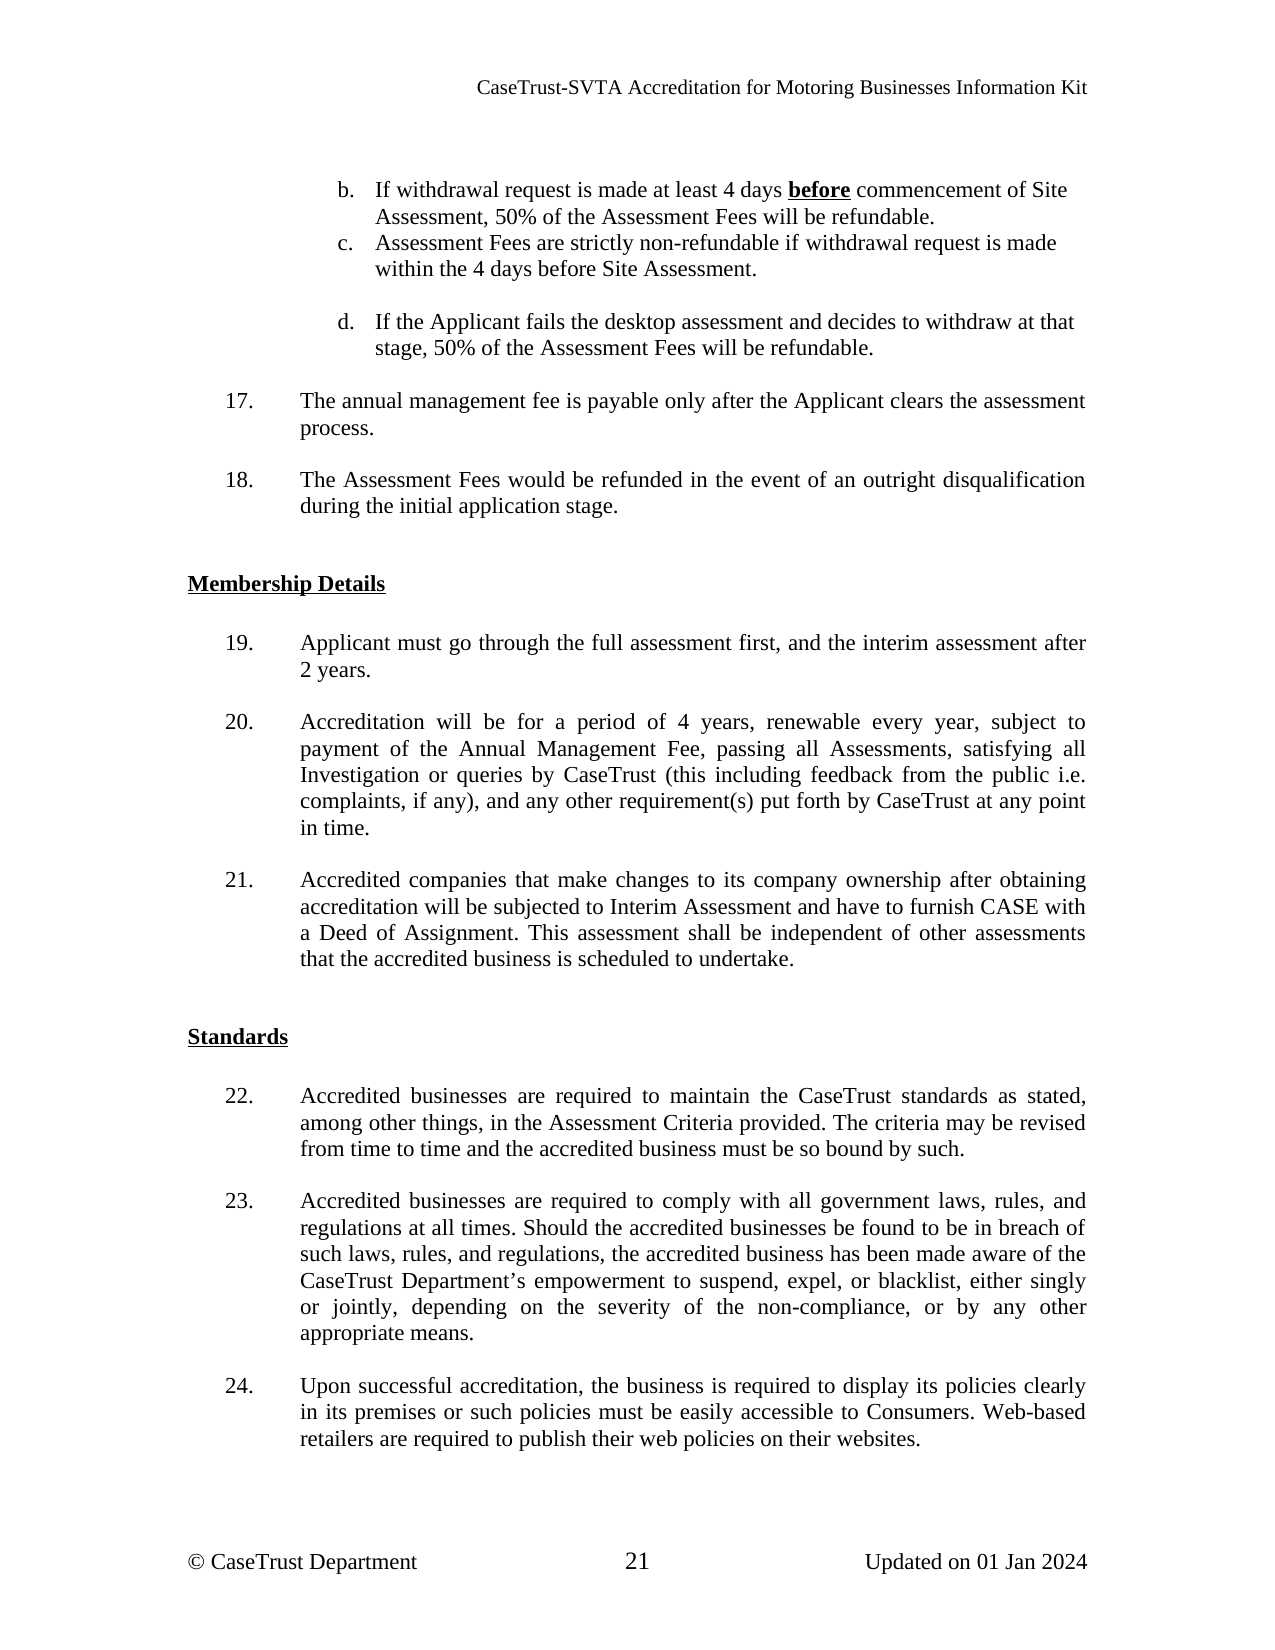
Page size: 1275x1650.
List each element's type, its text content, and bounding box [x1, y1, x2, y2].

list If withdrawal request is made at least 4 days before commencement of Site Assessment, 50% of the Assessment Fees will be refundable. [337, 176, 1087, 229]
list Assessment Fees are strictly non-refundable if withdrawal request is made within the 4 days before Site Assessment. [337, 229, 1087, 282]
list The Assessment Fees would be refunded in the event of an outright disqualification during the initial application stage. [225, 466, 1087, 519]
list Accredited businesses are required to comply with all government laws, rules, and regulations at all times. Should the accredited businesses be found to be in breach of such laws, rules, and regulations, the accredited business has been made aware of the CaseTrust Department’s empowerment to suspend, expel, or blacklist, either singly or jointly, depending on the severity of the non-compliance, or by any other appropriate means. [225, 1188, 1087, 1346]
subtitle Standards [187, 1023, 1087, 1049]
list Accredited companies that make changes to its company ownership after obtaining accreditation will be subjected to Interim Assessment and have to furnish CASE with a Deed of Assignment. This assessment shall be independent of other assessments that the accredited business is scheduled to undertake. [225, 866, 1087, 972]
list The annual management fee is payable only after the Applicant clears the assessment process. [225, 387, 1087, 440]
list Applicant must go through the full assessment first, and the interim assessment after 2 years. [225, 629, 1087, 682]
list Accredited businesses are required to maintain the CaseTrust standards as stated, among other things, in the Assessment Criteria provided. The criteria may be revised from time to time and the accredited business must be so bound by such. [225, 1082, 1087, 1161]
list Accreditation will be for a period of 4 years, renewable every year, subject to payment of the Annual Management Fee, passing all Assessments, satisfying all Investigation or queries by CaseTrust (this including feedback from the public i.e. complaints, if any), and any other requirement(s) put forth by CaseTrust at any point in time. [225, 708, 1087, 840]
list If the Applicant fails the desktop assessment and decides to withdraw at that stage, 50% of the Assessment Fees will be refundable. [337, 308, 1087, 361]
subtitle Membership Details [187, 570, 1087, 597]
list Upon successful accreditation, the business is required to display its policies clearly in its premises or such policies must be easily accessible to Consumers. Web-based retailers are required to publish their web policies on their websites. [225, 1372, 1087, 1451]
